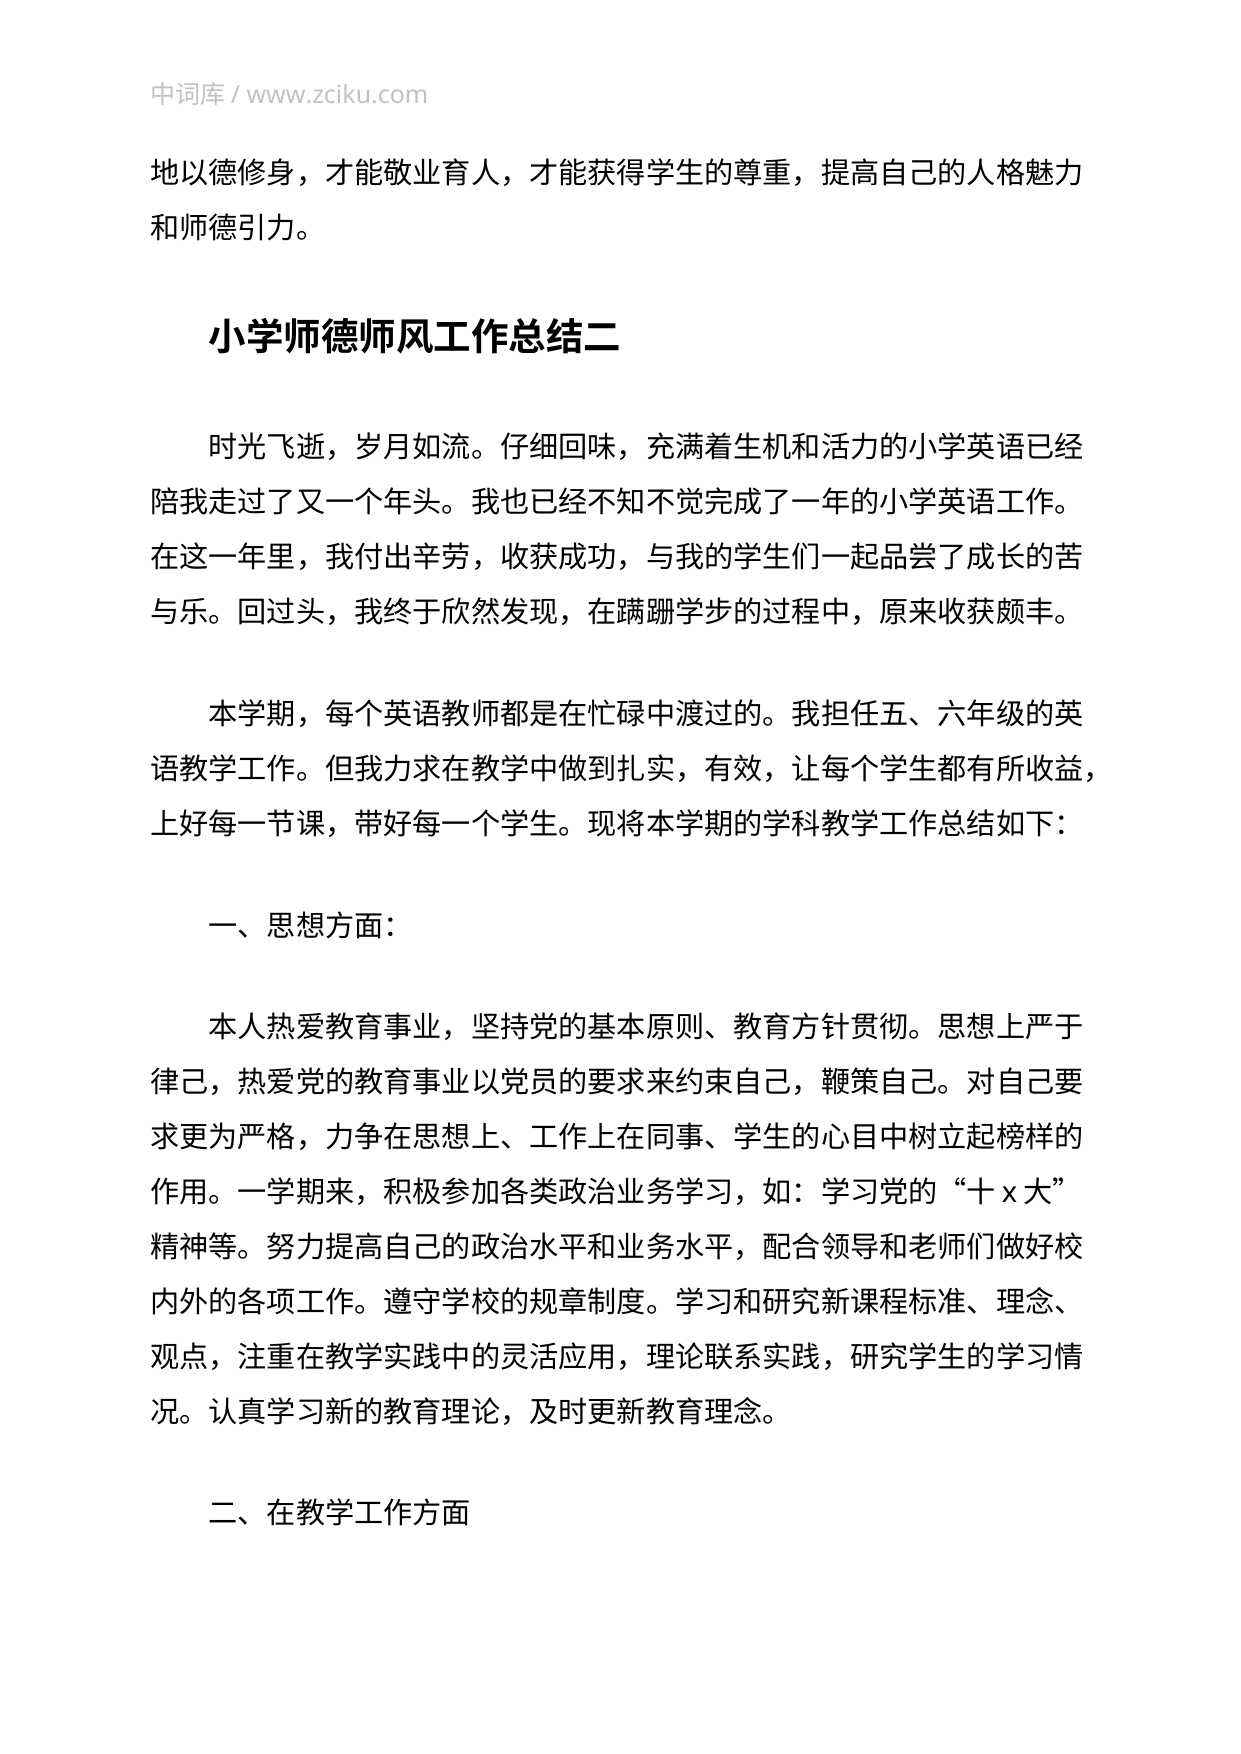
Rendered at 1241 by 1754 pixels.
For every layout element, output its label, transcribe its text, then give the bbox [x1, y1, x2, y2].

text 小学师德师风工作总结二 [150, 307, 1090, 361]
text 本人热爱教育事业，坚持党的基本原则、教育方针贯彻。思想上严于律己，热爱党的教育事业以党员的要求来约束自己，鞭策自己。对自己要求更为严格，力争在思想上、工作上在同事、学生的心目中树立起榜样的作用。一学期来，积极参加各类政治业务学习，如：学习党的“十x大”精神等。努力提高自己的政治水平和业务水平，配合领导和老师们做好校内外的各项工作。遵守学校的规章制度。学习和研究新课程标准、理念、观点，注重在教学实践中的灵活应用，理论联系实践，研究学生的学习情况。认真学习新的教育理论，及时更新教育理念。 [150, 1004, 1090, 1431]
text 一、思想方面： [150, 902, 1090, 944]
text 本学期，每个英语教师都是在忙碌中渡过的。我担任五、六年级的英语教学工作。但我力求在教学中做到扎实，有效，让每个学生都有所收益，上好每一节课，带好每一个学生。现将本学期的学科教学工作总结如下： [150, 691, 1090, 843]
text 二、在教学工作方面 [150, 1490, 1090, 1532]
text 时光飞逝，岁月如流。仔细回味，充满着生机和活力的小学英语已经陪我走过了又一个年头。我也已经不知不觉完成了一年的小学英语工作。在这一年里，我付出辛劳，收获成功，与我的学生们一起品尝了成长的苦与乐。回过头，我终于欣然发现，在蹒跚学步的过程中，原来收获颇丰。 [150, 424, 1090, 631]
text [150, 150, 1090, 247]
